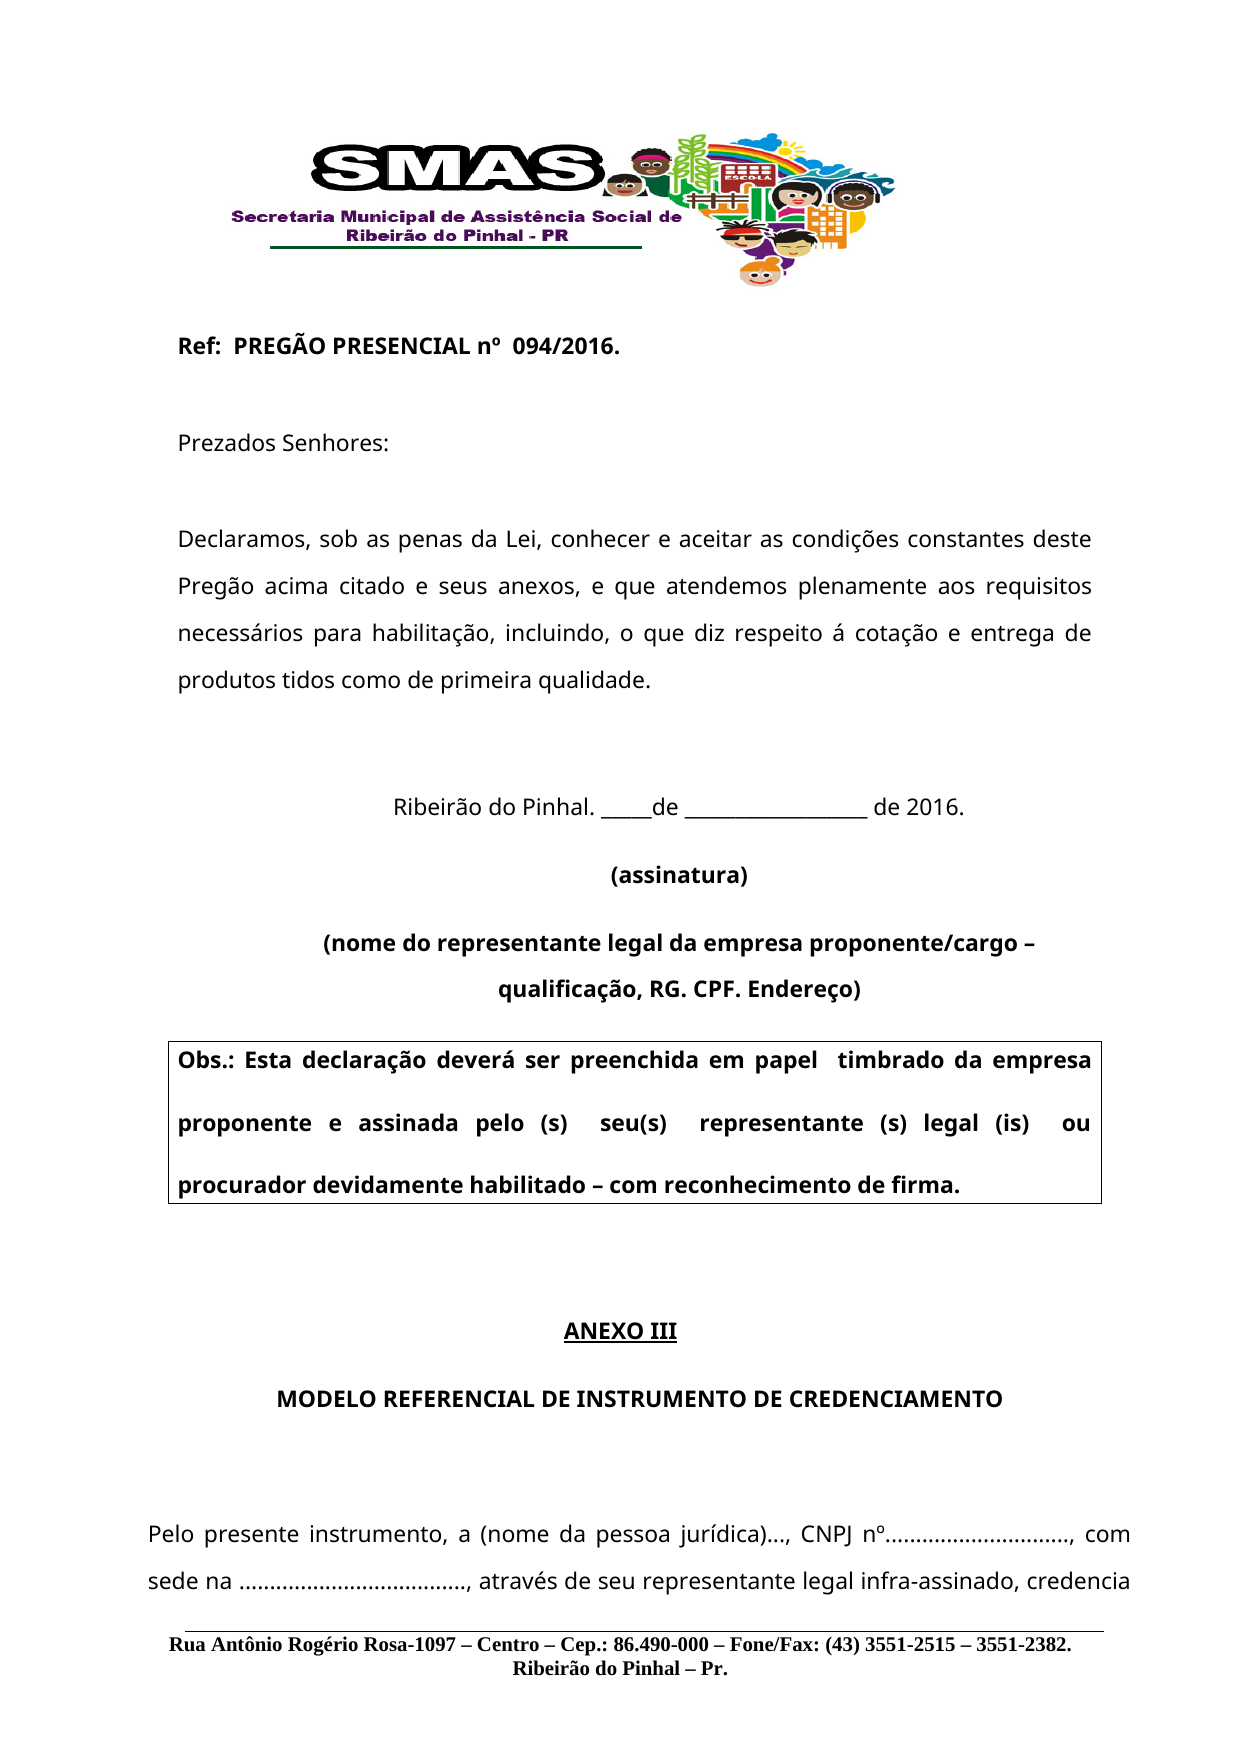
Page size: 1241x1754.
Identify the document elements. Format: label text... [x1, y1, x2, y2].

text Ref: PREGÃO PRESENCIAL nº 094/2016. [177, 330, 1093, 361]
text Obs.: Esta declaração deverá ser preenchida em papel timbrado da empresa proponente e assinada pelo (s) seu(s) representante (s) legal (is) ou procurador devidamente habilitado – com reconhecimento de firma. [169, 1042, 1101, 1203]
picture [205, 73, 1054, 330]
text ANEXO III [148, 1315, 1093, 1346]
text (nome do representante legal da empresa proponente/cargo – qualificação, RG. CPF. Endereço) [266, 927, 1093, 1005]
text (assinatura) [266, 859, 1093, 890]
text MODELO REFERENCIAL DE INSTRUMENTO DE CREDENCIAMENTO [148, 1383, 1132, 1414]
text Ribeirão do Pinhal. _____de __________________ de 2016. [266, 791, 1093, 822]
text Prezados Senhores: [177, 427, 1093, 458]
text Declaramos, sob as penas da Lei, conhecer e aceitar as condições constantes deste Pregão acima citado e seus anexos, e que atendemos plenamente aos requisitos necessários para habilitação, incluindo, o que diz respeito á cotação e entrega de produtos tidos como de primeira qualidade. [177, 523, 1093, 695]
